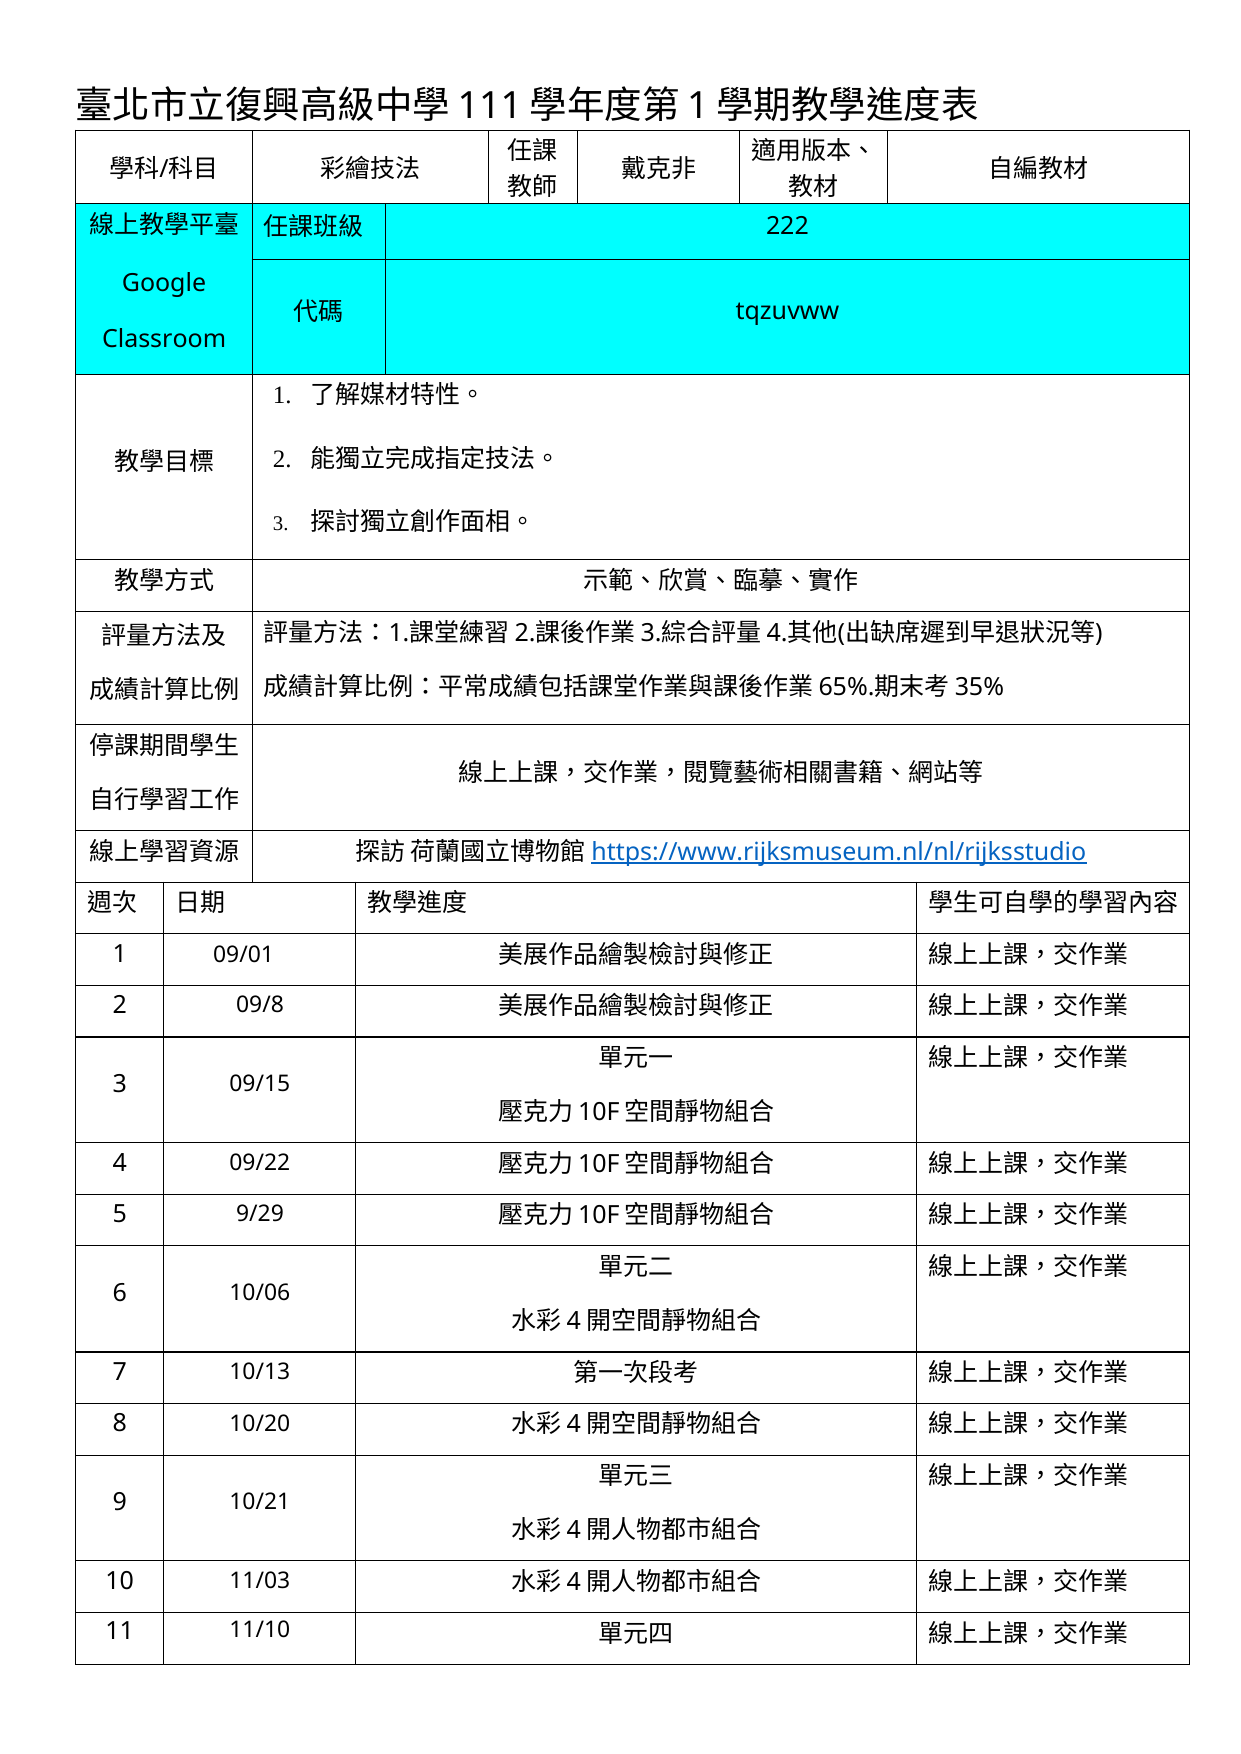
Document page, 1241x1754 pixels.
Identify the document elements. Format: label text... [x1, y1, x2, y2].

table_cell 線上學習資源 [76, 831, 252, 882]
table_cell 4 [76, 1143, 163, 1194]
table_cell 線上教學平臺 Google Classroom [76, 204, 252, 374]
table_cell 線上上課，交作業，閱覽藝術相關書籍、網站等 [253, 725, 1189, 830]
table_cell 探訪 荷蘭國立博物館 https://www.rijksmuseum.nl/nl/rijksstudio [253, 831, 1189, 882]
table_cell 任課班級 [253, 204, 385, 259]
table_cell 美展作品繪製檢討與修正 [356, 986, 916, 1036]
table_cell 線上上課，交作業 [917, 1561, 1189, 1612]
table_cell 日期 [164, 883, 355, 933]
table_cell 壓克力10F空間靜物組合 [356, 1195, 916, 1245]
table_cell [164, 1456, 355, 1560]
table_cell 單元四 壓克力10F自訂主題 [356, 1613, 916, 1663]
table_cell 6 [76, 1246, 163, 1351]
table_cell [164, 1143, 355, 1194]
table_cell 教學方式 [76, 560, 252, 611]
table_cell 學生可自學的學習內容 [917, 883, 1189, 933]
text 臺北市立復興高級中學111學年度第1學期教學進度表 [75, 75, 1165, 129]
table_cell 線上上課，交作業 [917, 1143, 1189, 1194]
table_cell 教學進度 [356, 883, 916, 933]
table_cell 停課期間學生自行學習工作 [76, 725, 252, 830]
table_cell tqzuvww [386, 260, 1189, 374]
table_cell [164, 1561, 355, 1612]
table_cell 1 [76, 934, 163, 985]
table_cell 教學目標 [76, 375, 252, 559]
table_cell 9 [76, 1456, 163, 1560]
table_cell 線上上課，交作業 [917, 1404, 1189, 1454]
table_cell 7 [76, 1353, 163, 1403]
table_cell 線上上課，交作業 [917, 1038, 1189, 1142]
table_cell 線上上課，交作業 [917, 1246, 1189, 1351]
table_cell 單元一 壓克力10F空間靜物組合 [356, 1038, 916, 1142]
table_cell [164, 1404, 355, 1454]
table_cell 代碼 [253, 260, 385, 374]
table_cell 壓克力10F空間靜物組合 [356, 1143, 916, 1194]
table_cell 評量方法及 成績計算比例 [76, 612, 252, 724]
table_cell 5 [76, 1195, 163, 1245]
table_cell 示範、欣賞、臨摹、實作 [253, 560, 1189, 611]
table_header 任課 教師 [489, 131, 577, 203]
table_cell 美展作品繪製檢討與修正 [356, 934, 916, 985]
table_header 自編教材 [888, 131, 1189, 203]
table_cell 8 [76, 1404, 163, 1454]
table_cell 3 [76, 1038, 163, 1142]
table_cell 單元二 水彩4開空間靜物組合 [356, 1246, 916, 1351]
table_header 學科/科目 [76, 131, 252, 203]
table_cell 10 [76, 1561, 163, 1612]
table_cell 水彩4開人物都市組合 [356, 1561, 916, 1612]
table_cell [164, 1195, 355, 1245]
table_cell [164, 1038, 355, 1142]
table_cell 評量方法：1.課堂練習2.課後作業3.綜合評量4.其他(出缺席遲到早退狀況等) 成績計算比例： [253, 612, 1189, 724]
table_cell 線上上課，交作業 [917, 1195, 1189, 1245]
table_cell 2 [76, 986, 163, 1036]
table_cell 單元三 水彩4開人物都市組合 [356, 1456, 916, 1560]
table_cell 11 [76, 1613, 163, 1663]
table_cell 線上上課，交作業 [917, 1613, 1189, 1663]
table_header 適用版本、教材 [740, 131, 887, 203]
table_cell [253, 375, 1189, 559]
table_cell [164, 1353, 355, 1403]
table_cell 線上上課，交作業 [917, 934, 1189, 985]
table_cell 水彩4開空間靜物組合 [356, 1404, 916, 1454]
table_cell 09/01 [164, 934, 355, 985]
table_cell 週次 [76, 883, 163, 933]
table_cell 第一次段考 [356, 1353, 916, 1403]
table_cell 線上上課，交作業 [917, 986, 1189, 1036]
table_header 彩繪技法 [253, 131, 488, 203]
table_header 戴克非 [578, 131, 739, 203]
table_cell [164, 986, 355, 1036]
table_cell [164, 1246, 355, 1351]
table_cell 222 [386, 204, 1189, 259]
table_cell [164, 1613, 355, 1663]
table_cell 線上上課，交作業 [917, 1456, 1189, 1560]
table_cell 線上上課，交作業 [917, 1353, 1189, 1403]
